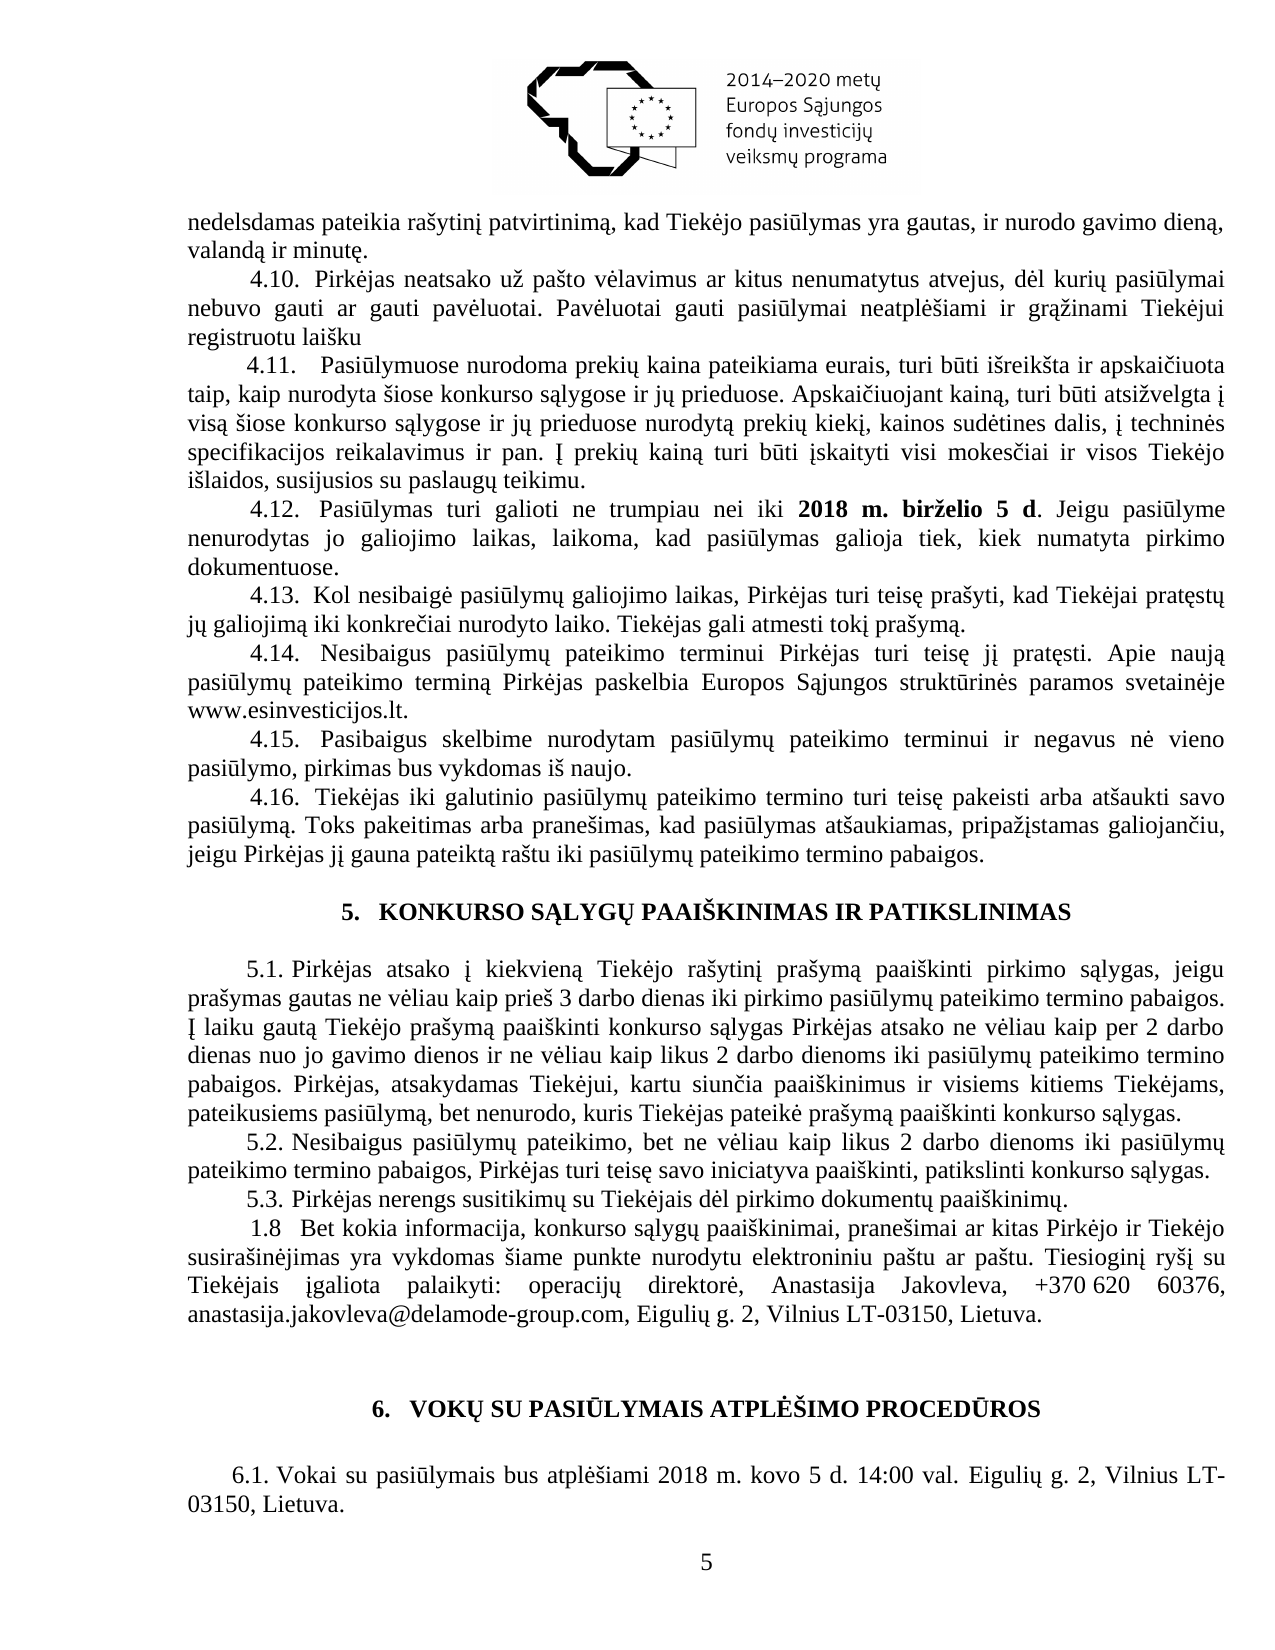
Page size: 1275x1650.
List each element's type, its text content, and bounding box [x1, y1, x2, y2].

list Vokai su pasiūlymais bus atplėšiami 2018 m. kovo 5 d. 14:00 val. Eigulių g. 2, Vilnius LT-03150, Lietuva. [187, 1461, 1226, 1518]
list Pirkėjas neatsako už pašto vėlavimus ar kitus nenumatytus atvejus, dėl kurių pasiūlymai nebuvo gauti ar gauti pavėluotai. Pavėluotai gauti pasiūlymai neatplėšiami ir grąžinami Tiekėjui registruotu laišku [187, 264, 1226, 351]
list KONKURSO SĄLYGŲ PAAIŠKINIMAS IR PATIKSLINIMAS [187, 897, 1226, 926]
list Nesibaigus pasiūlymų pateikimo terminui Pirkėjas turi teisę jį pratęsti. Apie naują pasiūlymų pateikimo terminą Pirkėjas paskelbia Europos Sąjungos struktūrinės paramos svetainėje www.esinvesticijos.lt. [187, 638, 1226, 724]
list Pasiūlymas turi galioti ne trumpiau nei iki 2018 m. birželio 5 d. Jeigu pasiūlyme nenurodytas jo galiojimo laikas, laikoma, kad pasiūlymas galioja tiek, kiek numatyta pirkimo dokumentuose. [187, 494, 1226, 581]
list Nesibaigus pasiūlymų pateikimo, bet ne vėliau kaip likus 2 darbo dienoms iki pasiūlymų pateikimo termino pabaigos, Pirkėjas turi teisę savo iniciatyva paaiškinti, patikslinti konkurso sąlygas. [187, 1127, 1226, 1184]
picture [491, 59, 922, 195]
list Kol nesibaigė pasiūlymų galiojimo laikas, Pirkėjas turi teisę prašyti, kad Tiekėjai pratęstų jų galiojimą iki konkrečiai nurodyto laiko. Tiekėjas gali atmesti tokį prašymą. [187, 581, 1226, 638]
list Pirkėjas atsako į kiekvieną Tiekėjo rašytinį prašymą paaiškinti pirkimo sąlygas, jeigu prašymas gautas ne vėliau kaip prieš 3 darbo dienas iki pirkimo pasiūlymų pateikimo termino pabaigos. Į laiku gautą Tiekėjo prašymą paaiškinti konkurso sąlygas Pirkėjas atsako ne vėliau kaip per 2 darbo dienas nuo jo gavimo dienos ir ne vėliau kaip likus 2 darbo dienoms iki pasiūlymų pateikimo termino pabaigos. Pirkėjas, atsakydamas Tiekėjui, kartu siunčia paaiškinimus ir visiems kitiems Tiekėjams, pateikusiems pasiūlymą, bet nenurodo, kuris Tiekėjas pateikė prašymą paaiškinti konkurso sąlygas. [187, 954, 1226, 1127]
list Pirkėjas nerengs susitikimų su Tiekėjais dėl pirkimo dokumentų paaiškinimų. [187, 1184, 1226, 1213]
list Pasiūlymuose nurodoma prekių kaina pateikiama eurais, turi būti išreikšta ir apskaičiuota taip, kaip nurodyta šiose konkurso sąlygose ir jų prieduose. Apskaičiuojant kainą, turi būti atsižvelgta į visą šiose konkurso sąlygose ir jų prieduose nurodytą prekių kiekį, kainos sudėtines dalis, į techninės specifikacijos reikalavimus ir pan. Į prekių kainą turi būti įskaityti visi mokesčiai ir visos Tiekėjo išlaidos, susijusios su paslaugų teikimu. [187, 351, 1226, 494]
list VOKŲ SU PASIŪLYMAIS ATPLĖŠIMO PROCEDŪROS [187, 1394, 1226, 1423]
list Tiekėjas iki galutinio pasiūlymų pateikimo termino turi teisę pakeisti arba atšaukti savo pasiūlymą. Toks pakeitimas arba pranešimas, kad pasiūlymas atšaukiamas, pripažįstamas galiojančiu, jeigu Pirkėjas jį gauna pateiktą raštu iki pasiūlymų pateikimo termino pabaigos. [187, 782, 1226, 868]
list Pasibaigus skelbime nurodytam pasiūlymų pateikimo terminui ir negavus nė vieno pasiūlymo, pirkimas bus vykdomas iš naujo. [187, 724, 1226, 782]
list Bet kokia informacija, konkurso sąlygų paaiškinimai, pranešimai ar kitas Pirkėjo ir Tiekėjo susirašinėjimas yra vykdomas šiame punkte nurodytu elektroniniu paštu ar paštu. Tiesioginį ryšį su Tiekėjais įgaliota palaikyti: operacijų direktorė, Anastasija Jakovleva, +370 620 60376, anastasija.jakovleva@delamode-group.com, Eigulių g. 2, Vilnius LT-03150, Lietuva. [187, 1213, 1226, 1328]
